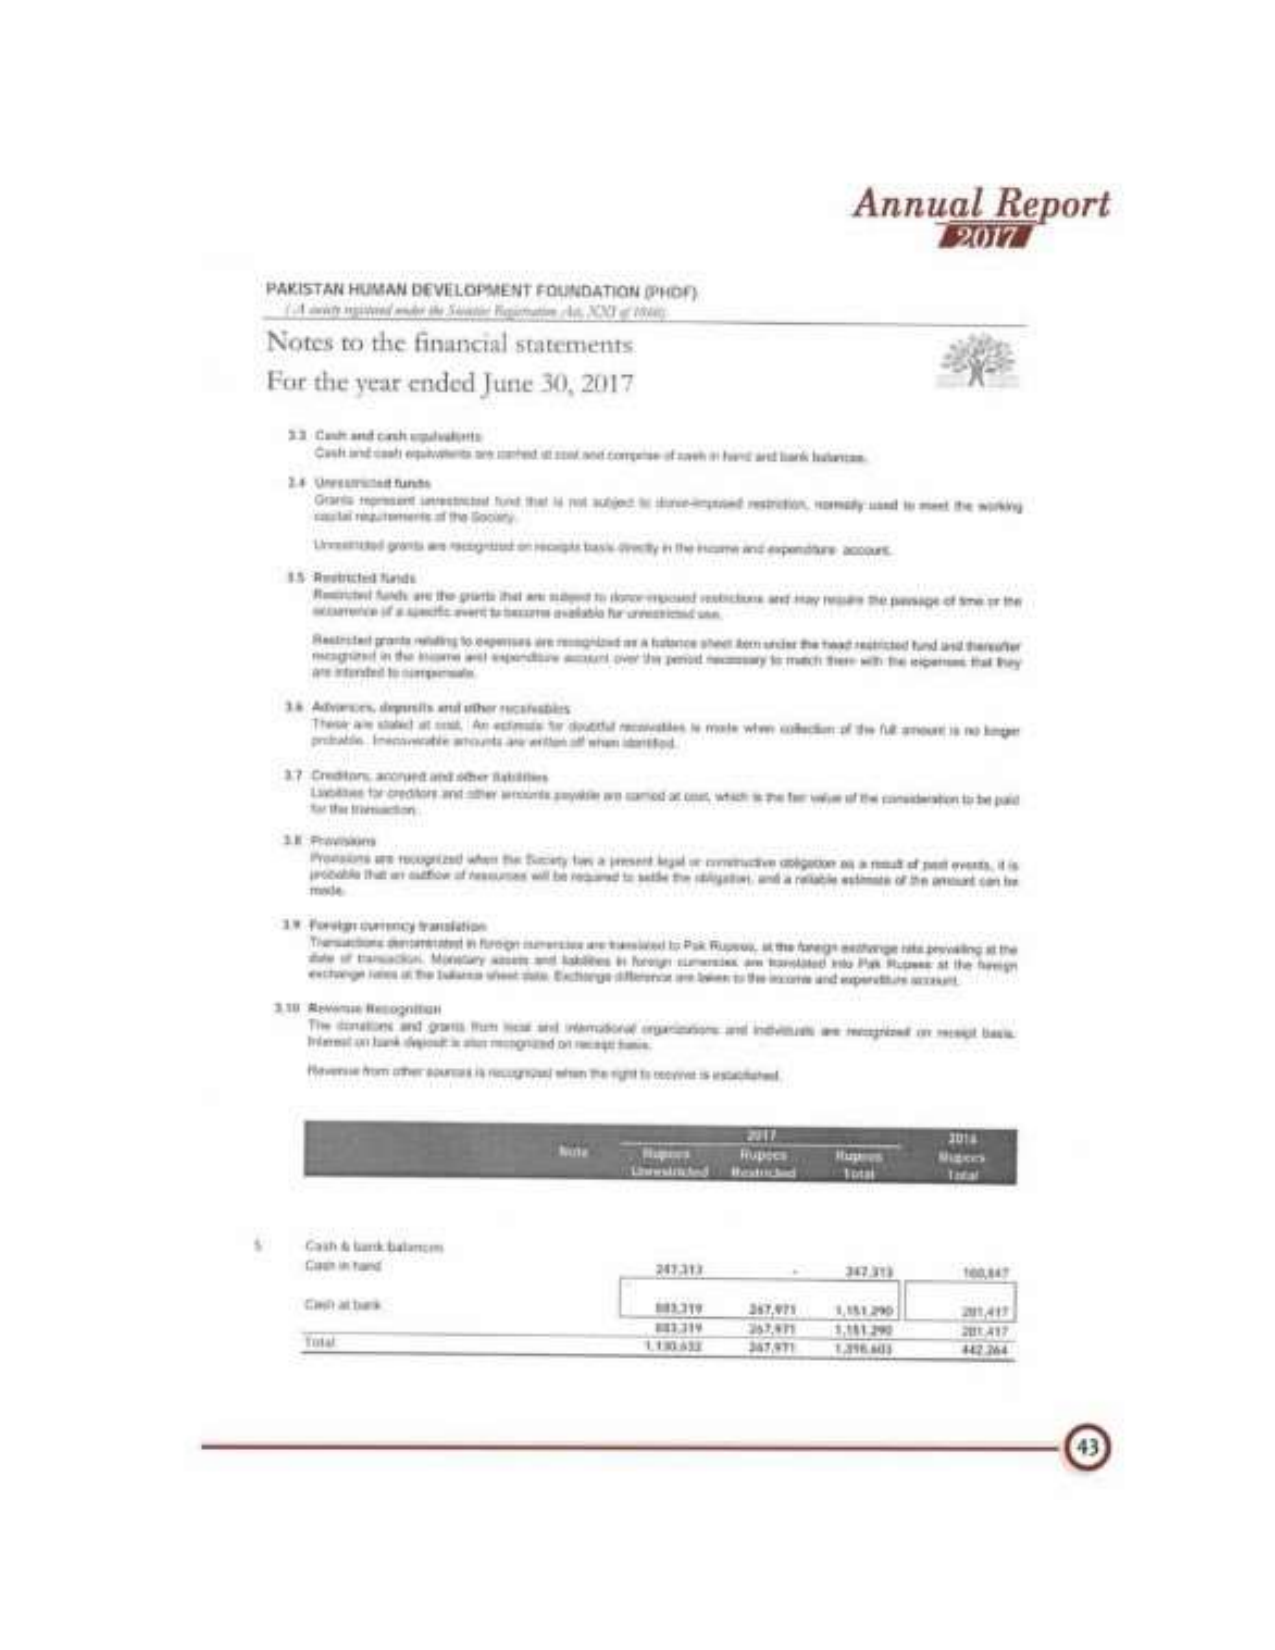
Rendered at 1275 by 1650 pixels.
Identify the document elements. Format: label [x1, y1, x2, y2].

picture [150, 150, 1194, 1500]
